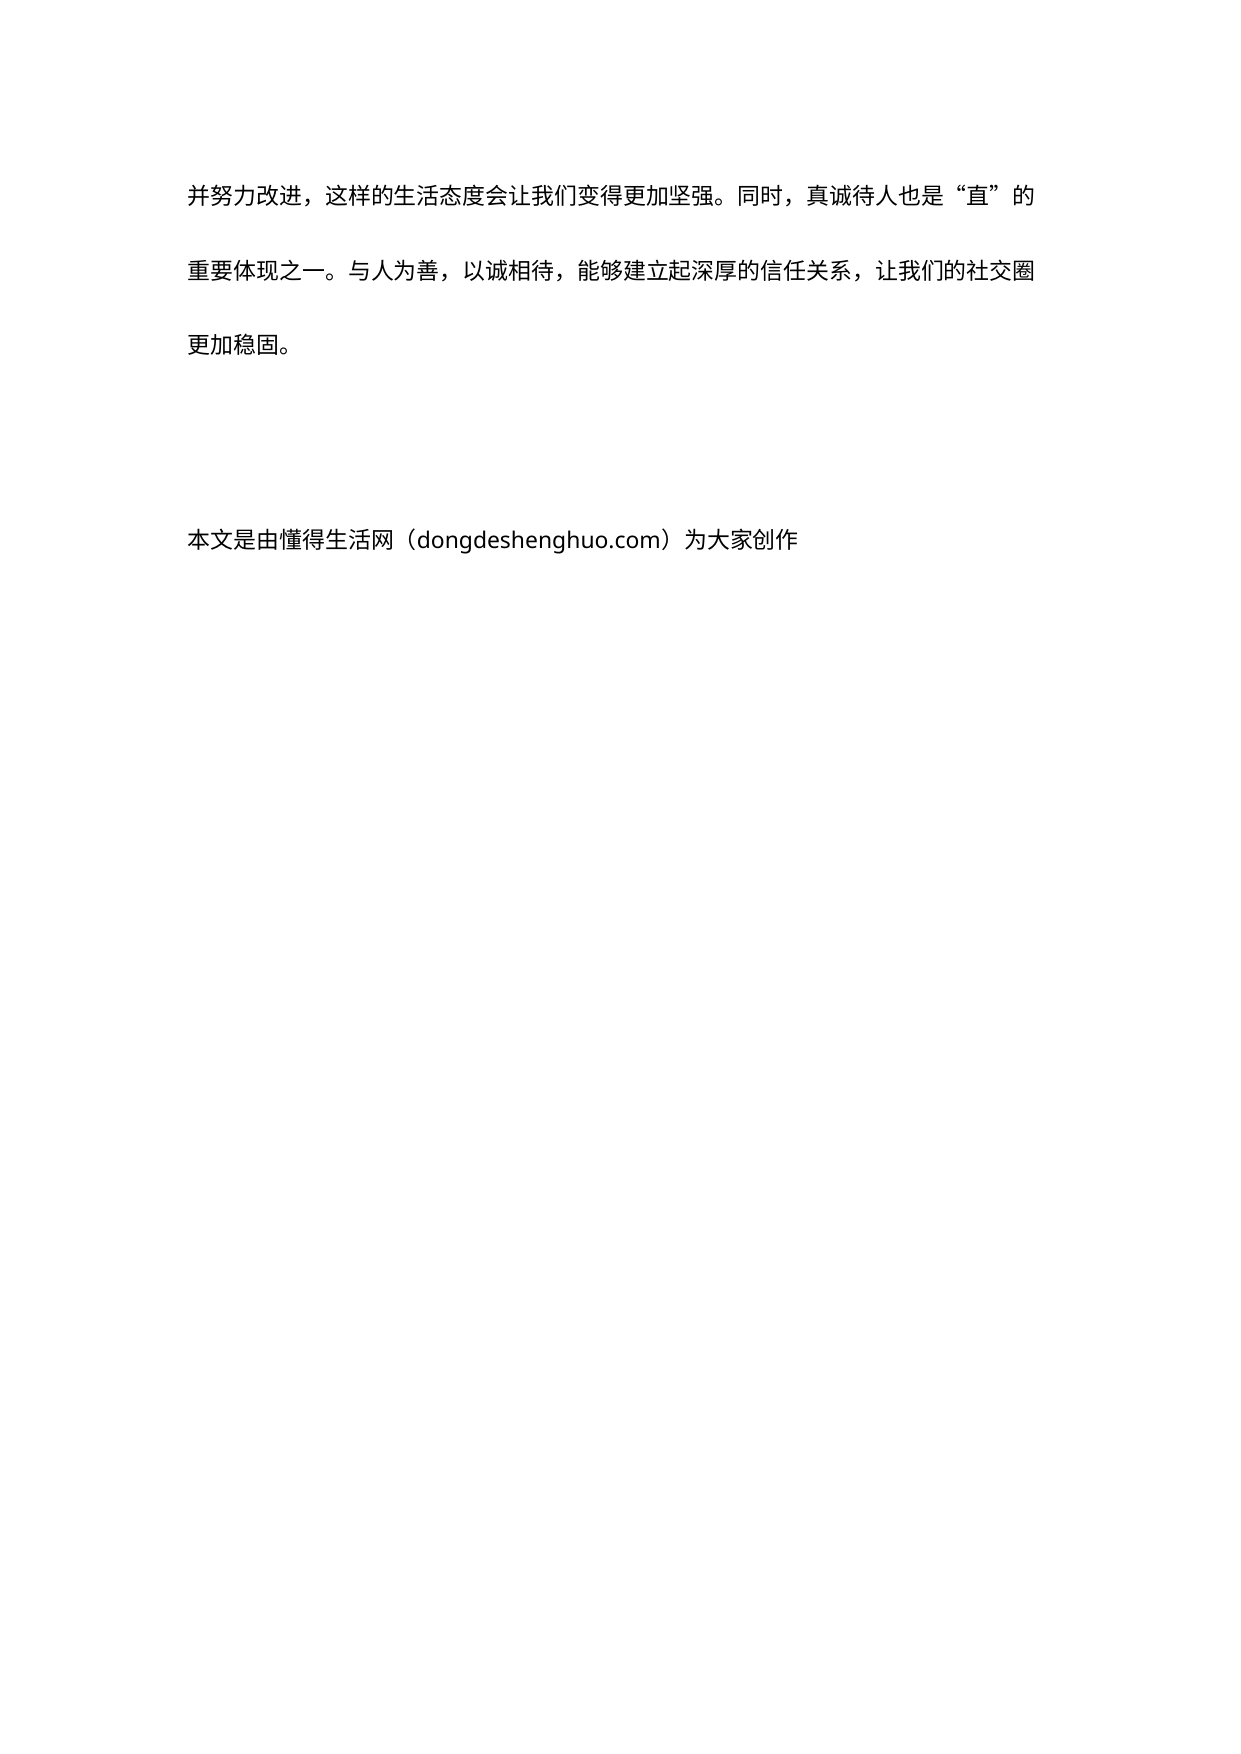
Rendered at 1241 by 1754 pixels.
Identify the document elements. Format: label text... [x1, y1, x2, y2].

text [187, 162, 1053, 376]
text 本文是由懂得生活网（dongdeshenghuo.com）为大家创作 [187, 506, 1053, 571]
